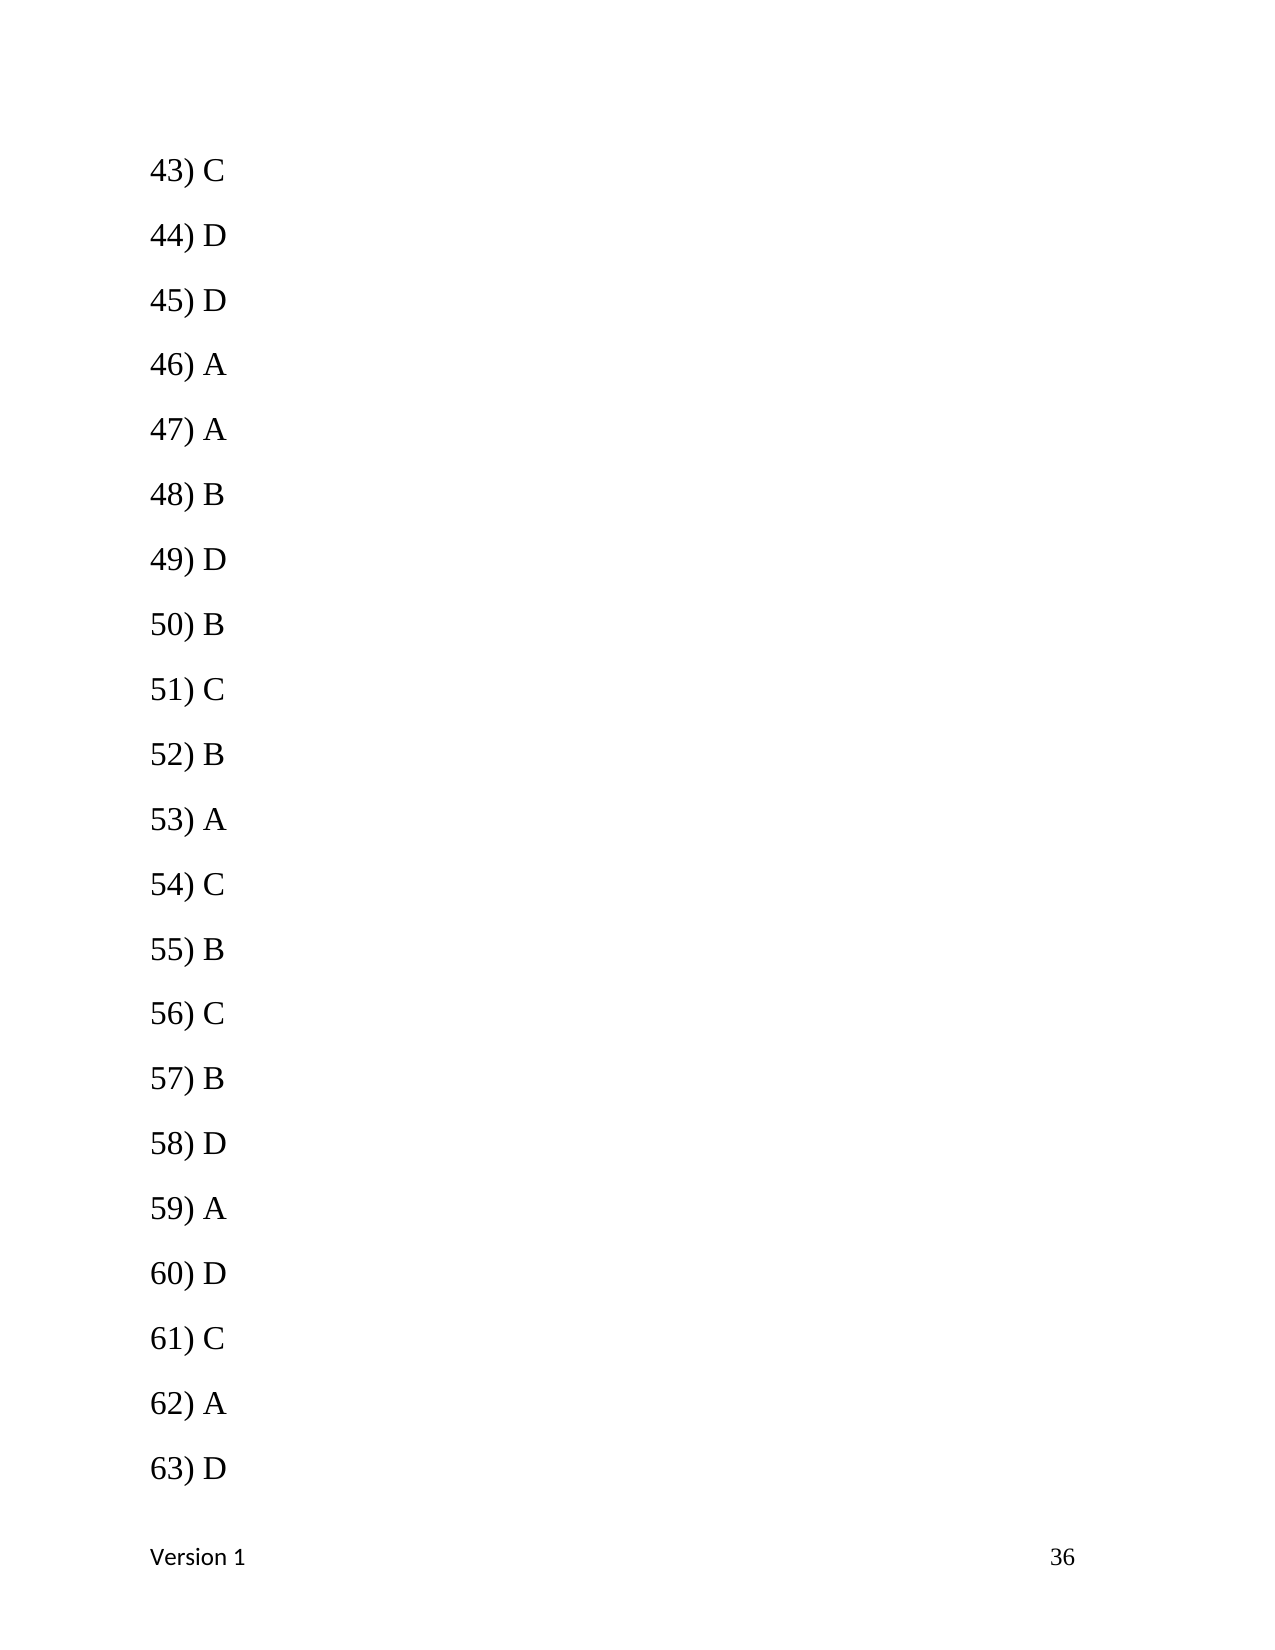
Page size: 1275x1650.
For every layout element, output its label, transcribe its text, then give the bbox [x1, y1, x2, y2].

text 47) A [150, 409, 775, 448]
text 45) D [150, 280, 775, 318]
text 63) D [150, 1448, 775, 1486]
text 56) C [150, 994, 775, 1032]
text 52) B [150, 734, 775, 772]
text 43) C [150, 150, 775, 188]
text 60) D [150, 1253, 775, 1292]
text 55) B [150, 929, 775, 967]
text 59) A [150, 1188, 775, 1227]
text 49) D [150, 539, 775, 578]
text 62) A [150, 1383, 775, 1421]
text 53) A [150, 799, 775, 837]
text 61) C [150, 1318, 775, 1356]
text 51) C [150, 669, 775, 707]
text 58) D [150, 1123, 775, 1162]
text 48) B [150, 474, 775, 513]
text 44) D [150, 215, 775, 253]
text 54) C [150, 864, 775, 902]
text 50) B [150, 604, 775, 643]
text 46) A [150, 345, 775, 383]
text 57) B [150, 1058, 775, 1097]
